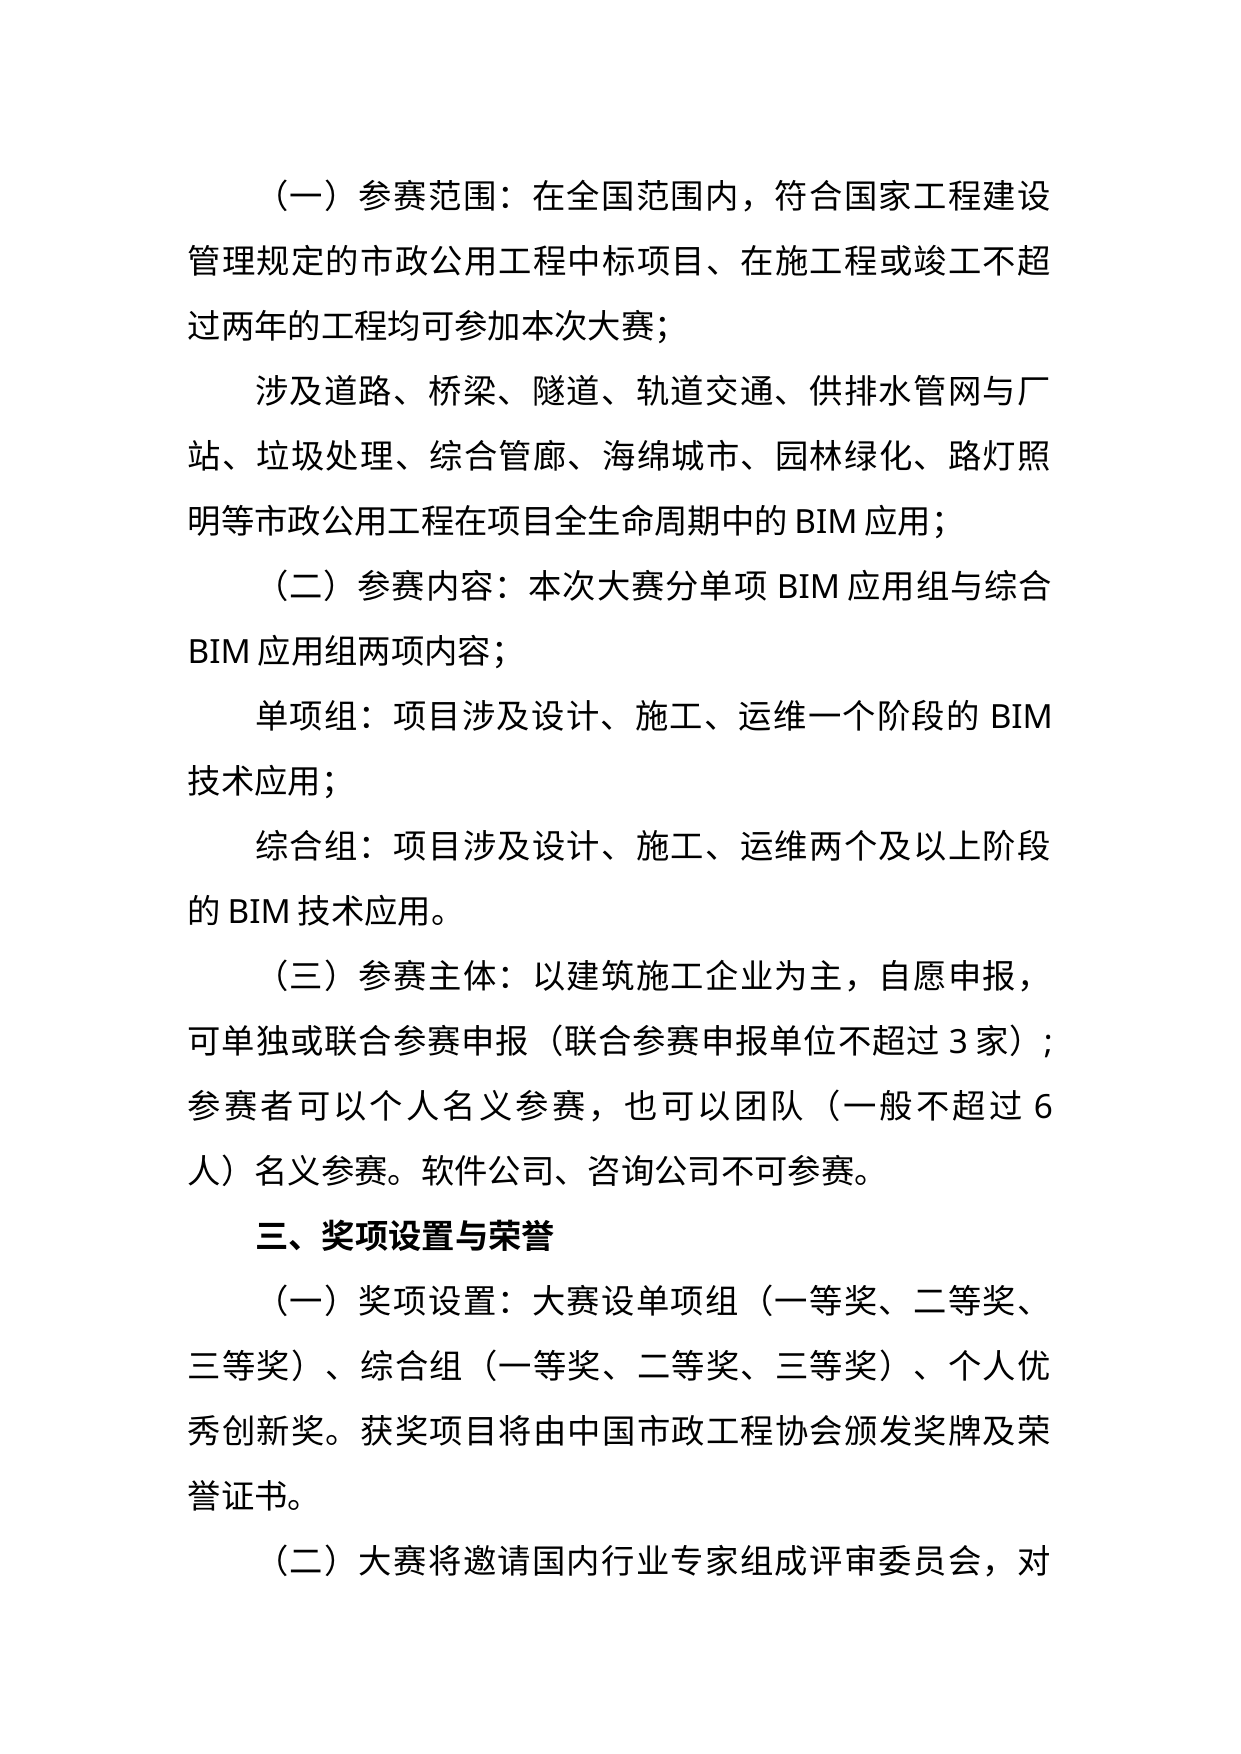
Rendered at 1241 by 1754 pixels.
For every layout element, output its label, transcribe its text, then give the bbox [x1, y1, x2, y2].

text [187, 1527, 1053, 1592]
text 单项组：项目涉及设计、施工、运维一个阶段的BIM技术应用； [187, 682, 1053, 812]
text （一）奖项设置：大赛设单项组（一等奖、二等奖、三等奖）、综合组（一等奖、二等奖、三等奖）、个人优秀创新奖。获奖项目将由中国市政工程协会颁发奖牌及荣誉证书。 [187, 1267, 1053, 1527]
text （一）参赛范围：在全国范围内，符合国家工程建设管理规定的市政公用工程中标项目、在施工程或竣工不超过两年的工程均可参加本次大赛； [187, 162, 1053, 357]
text （三）参赛主体：以建筑施工企业为主，自愿申报，可单独或联合参赛申报（联合参赛申报单位不超过3家）; 参赛者可以个人名义参赛，也可以团队（一般不超过6人）名义参赛。软件公司、咨询公司不可参赛。 [187, 942, 1053, 1202]
text 综合组：项目涉及设计、施工、运维两个及以上阶段的BIM技术应用。 [187, 812, 1053, 942]
text 三、奖项设置与荣誉 [187, 1202, 1053, 1267]
text （二）参赛内容：本次大赛分单项BIM应用组与综合BIM应用组两项内容； [187, 552, 1053, 682]
text 涉及道路、桥梁、隧道、轨道交通、供排水管网与厂站、垃圾处理、综合管廊、海绵城市、园林绿化、路灯照明等市政公用工程在项目全生命周期中的BIM应用； [187, 357, 1053, 552]
